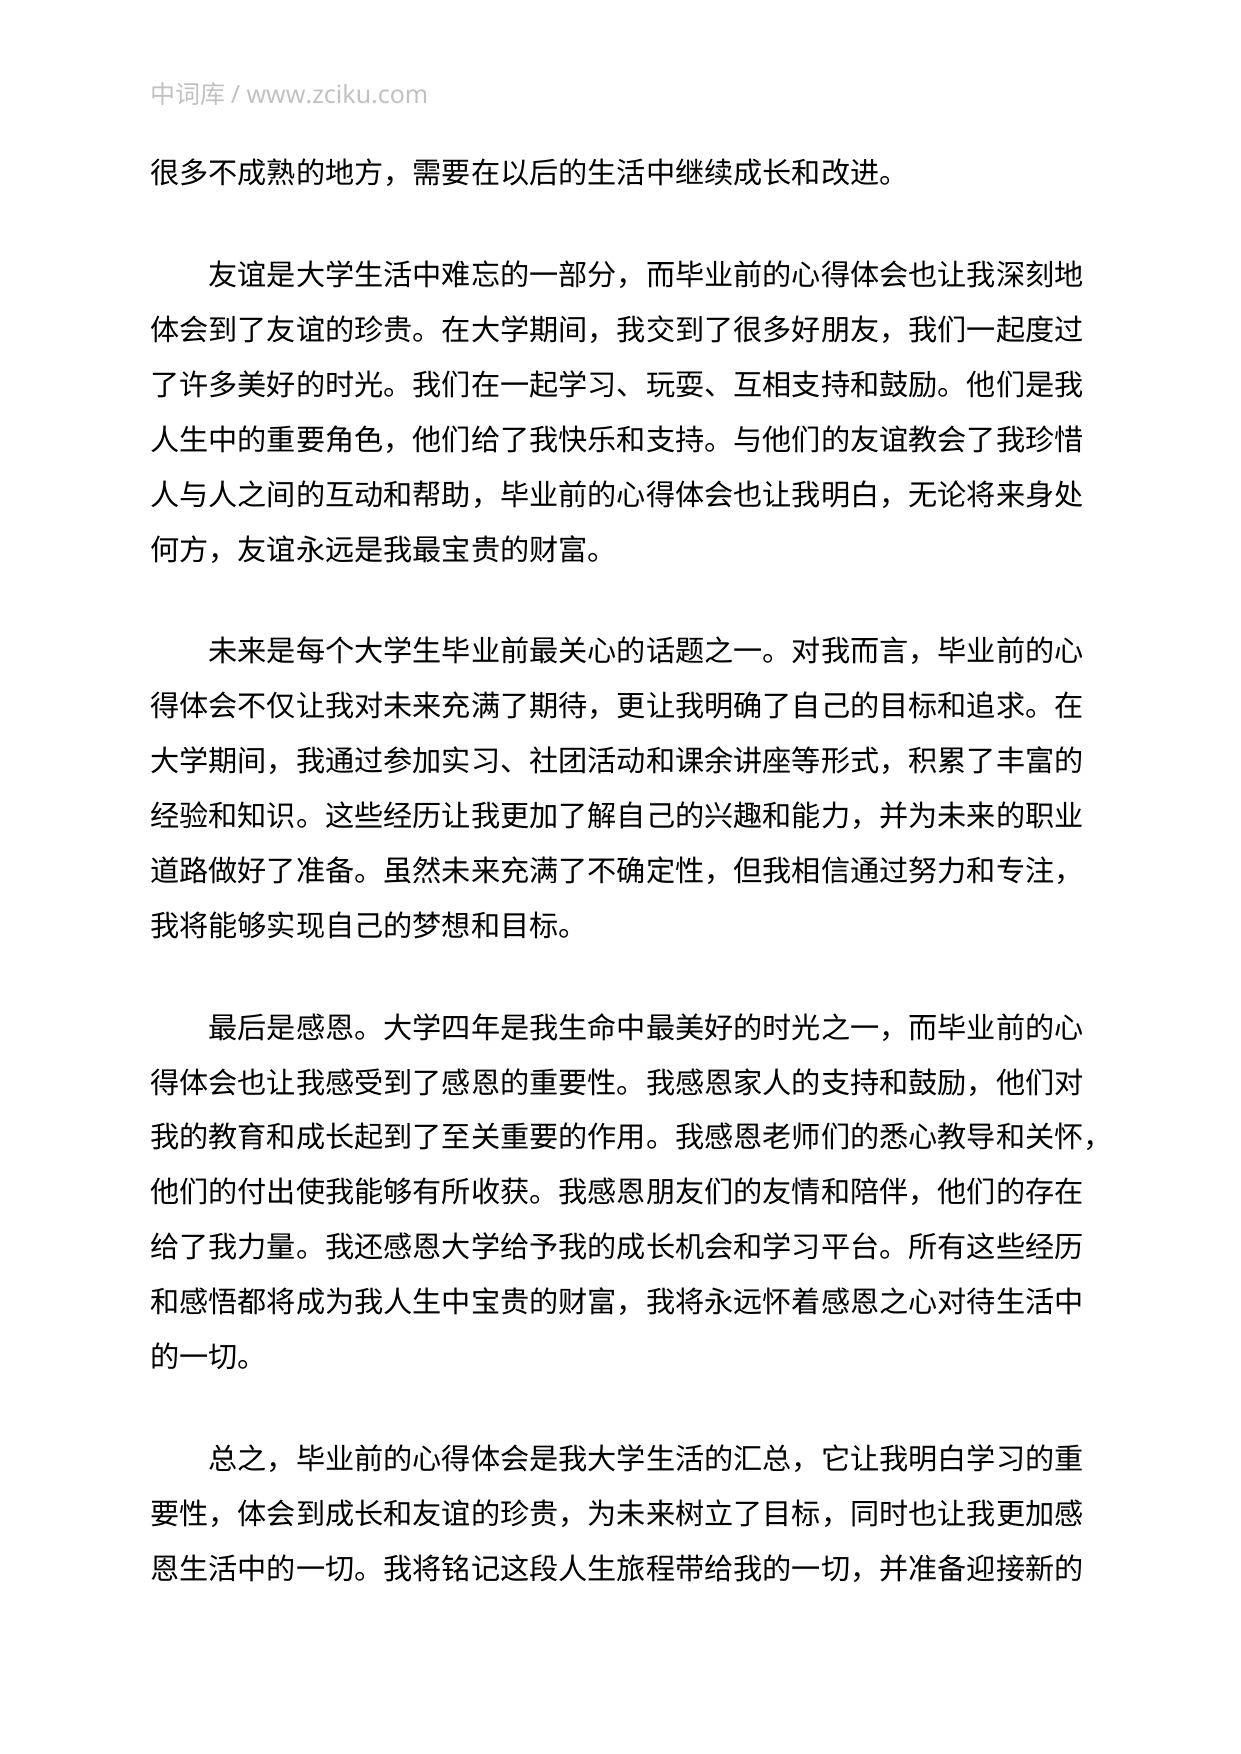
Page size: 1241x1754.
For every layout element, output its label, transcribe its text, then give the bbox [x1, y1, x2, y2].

text 未来是每个大学生毕业前最关心的话题之一。对我而言，毕业前的心得体会不仅让我对未来充满了期待，更让我明确了自己的目标和追求。在大学期间，我通过参加实习、社团活动和课余讲座等形式，积累了丰富的经验和知识。这些经历让我更加了解自己的兴趣和能力，并为未来的职业道路做好了准备。虽然未来充满了不确定性，但我相信通过努力和专注，我将能够实现自己的梦想和目标。 [150, 628, 1090, 945]
text 最后是感恩。大学四年是我生命中最美好的时光之一，而毕业前的心得体会也让我感受到了感恩的重要性。我感恩家人的支持和鼓励，他们对我的教育和成长起到了至关重要的作用。我感恩老师们的悉心教导和关怀，他们的付出使我能够有所收获。我感恩朋友们的友情和陪伴，他们的存在给了我力量。我还感恩大学给予我的成长机会和学习平台。所有这些经历和感悟都将成为我人生中宝贵的财富，我将永远怀着感恩之心对待生活中的一切。 [150, 1004, 1090, 1376]
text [150, 1435, 1090, 1587]
text 友谊是大学生活中难忘的一部分，而毕业前的心得体会也让我深刻地体会到了友谊的珍贵。在大学期间，我交到了很多好朋友，我们一起度过了许多美好的时光。我们在一起学习、玩耍、互相支持和鼓励。他们是我人生中的重要角色，他们给了我快乐和支持。与他们的友谊教会了我珍惜人与人之间的互动和帮助，毕业前的心得体会也让我明白，无论将来身处何方，友谊永远是我最宝贵的财富。 [150, 252, 1090, 568]
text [150, 150, 1090, 192]
